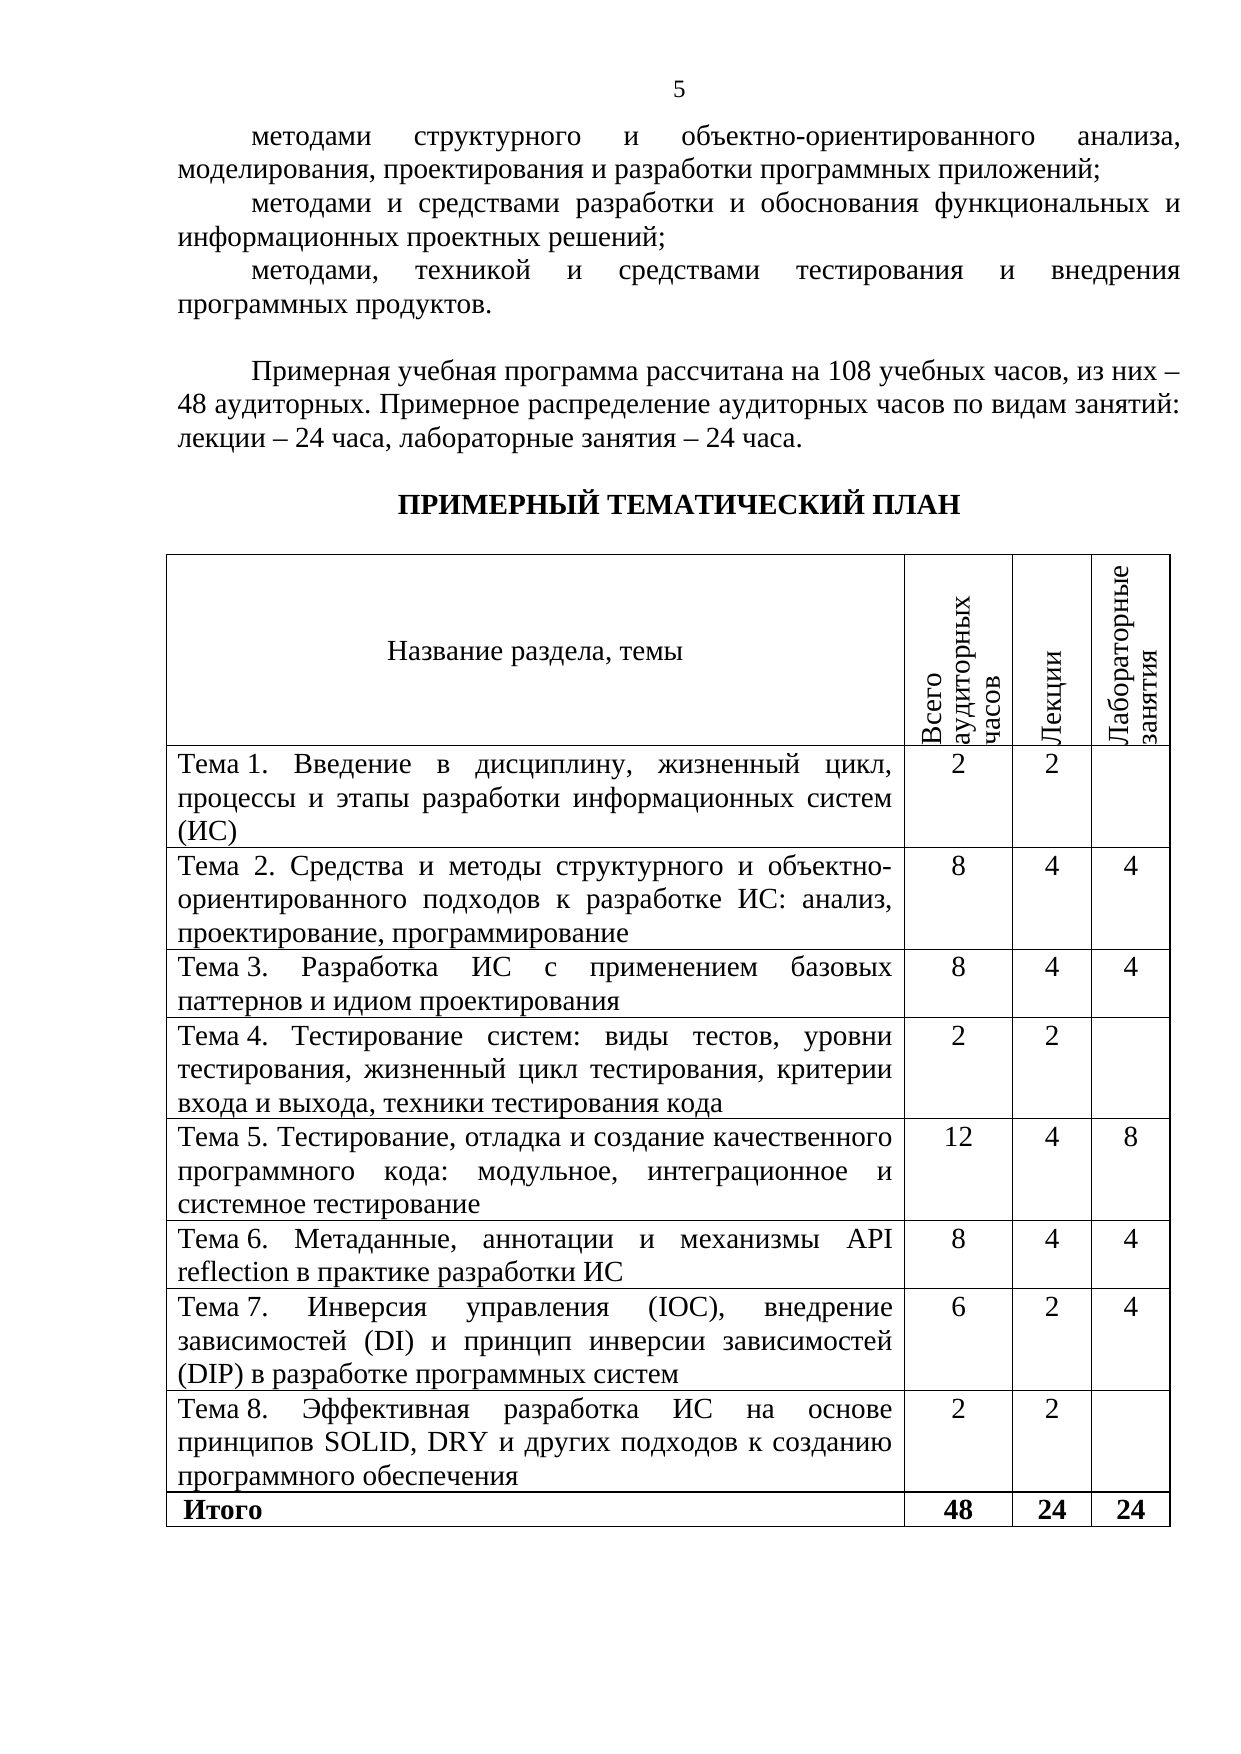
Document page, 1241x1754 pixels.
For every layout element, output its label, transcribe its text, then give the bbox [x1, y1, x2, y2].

table_cell Тема 4. Тестирование систем: виды тестов, уровни тестирования, жизненный цикл тестирования, критерии входа и выхода, техники тестирования кода [167, 1018, 904, 1118]
table_cell 2 [1013, 1018, 1091, 1118]
table_cell 2 [1013, 1289, 1091, 1390]
table_cell 6 [905, 1289, 1012, 1390]
table_cell Тема 6. Метаданные, аннотации и механизмы API reflection в практике разработки ИС [167, 1221, 904, 1288]
table_cell Тема 8. Эффективная разработка ИС на основе принципов SOLID, DRY и других подходов к созданию программного обеспечения [167, 1391, 904, 1491]
table_header Лабораторные занятия [1092, 555, 1169, 745]
table_header Лекции [1013, 555, 1091, 745]
table_cell Тема 5. Тестирование, отладка и создание качественного программного кода: модульное, интеграционное и системное тестирование [167, 1119, 904, 1220]
table_cell 8 [1092, 1119, 1169, 1220]
table_cell 4 [1013, 1221, 1091, 1288]
table_cell 8 [905, 848, 1012, 948]
text Примерная учебная программа рассчитана на 108 учебных часов, из них – 48 аудиторных. Примерное распределение аудиторных часов по видам занятий: лекции – 24 часа, лабораторные занятия – 24 часа. [177, 353, 1181, 453]
table_cell Итого [167, 1493, 904, 1526]
table_cell [1092, 1391, 1169, 1491]
table_cell 8 [905, 950, 1012, 1017]
table_cell 2 [905, 746, 1012, 847]
table_cell Тема 3. Разработка ИС с применением базовых паттернов и идиом проектирования [167, 950, 904, 1017]
table_cell 4 [1092, 950, 1169, 1017]
table_cell 2 [1013, 746, 1091, 847]
table_cell 2 [905, 1018, 1012, 1118]
table_cell 4 [1013, 950, 1091, 1017]
table_cell 2 [905, 1391, 1012, 1491]
table_cell 4 [1092, 1289, 1169, 1390]
table_header Название раздела, темы [167, 555, 904, 745]
table_cell Тема 1. Введение в дисциплину, жизненный цикл, процессы и этапы разработки информационных систем (ИС) [167, 746, 904, 847]
table_cell [1092, 1018, 1169, 1118]
text методами и средствами разработки и обоснования функциональных и информационных проектных решений; [177, 185, 1181, 252]
table_cell 8 [905, 1221, 1012, 1288]
table_cell 4 [1013, 1119, 1091, 1220]
table_cell 48 [905, 1493, 1012, 1526]
text методами структурного и объектно-ориентированного анализа, моделирования, проектирования и разработки программных приложений; [177, 118, 1181, 185]
table_header Всего аудиторных часов [905, 555, 1012, 745]
table_cell 2 [1013, 1391, 1091, 1491]
table_cell 4 [1092, 848, 1169, 948]
table_cell 4 [1013, 848, 1091, 948]
text методами, техникой и средствами тестирования и внедрения программных продуктов. [177, 252, 1181, 319]
table_cell [1092, 746, 1169, 847]
table_cell 24 [1092, 1493, 1169, 1526]
text ПРИМЕРНЫЙ ТЕМАТИЧЕСКИЙ ПЛАН [177, 487, 1181, 521]
table_cell 4 [1092, 1221, 1169, 1288]
table_cell Тема 7. Инверсия управления (IOC), внедрение зависимостей (DI) и принцип инверсии зависимостей (DIP) в разработке программных систем [167, 1289, 904, 1390]
table_cell Тема 2. Средства и методы структурного и объектно-ориентированного подходов к разработке ИС: анализ, проектирование, программирование [167, 848, 904, 948]
table_cell 24 [1013, 1493, 1091, 1526]
table_cell 12 [905, 1119, 1012, 1220]
